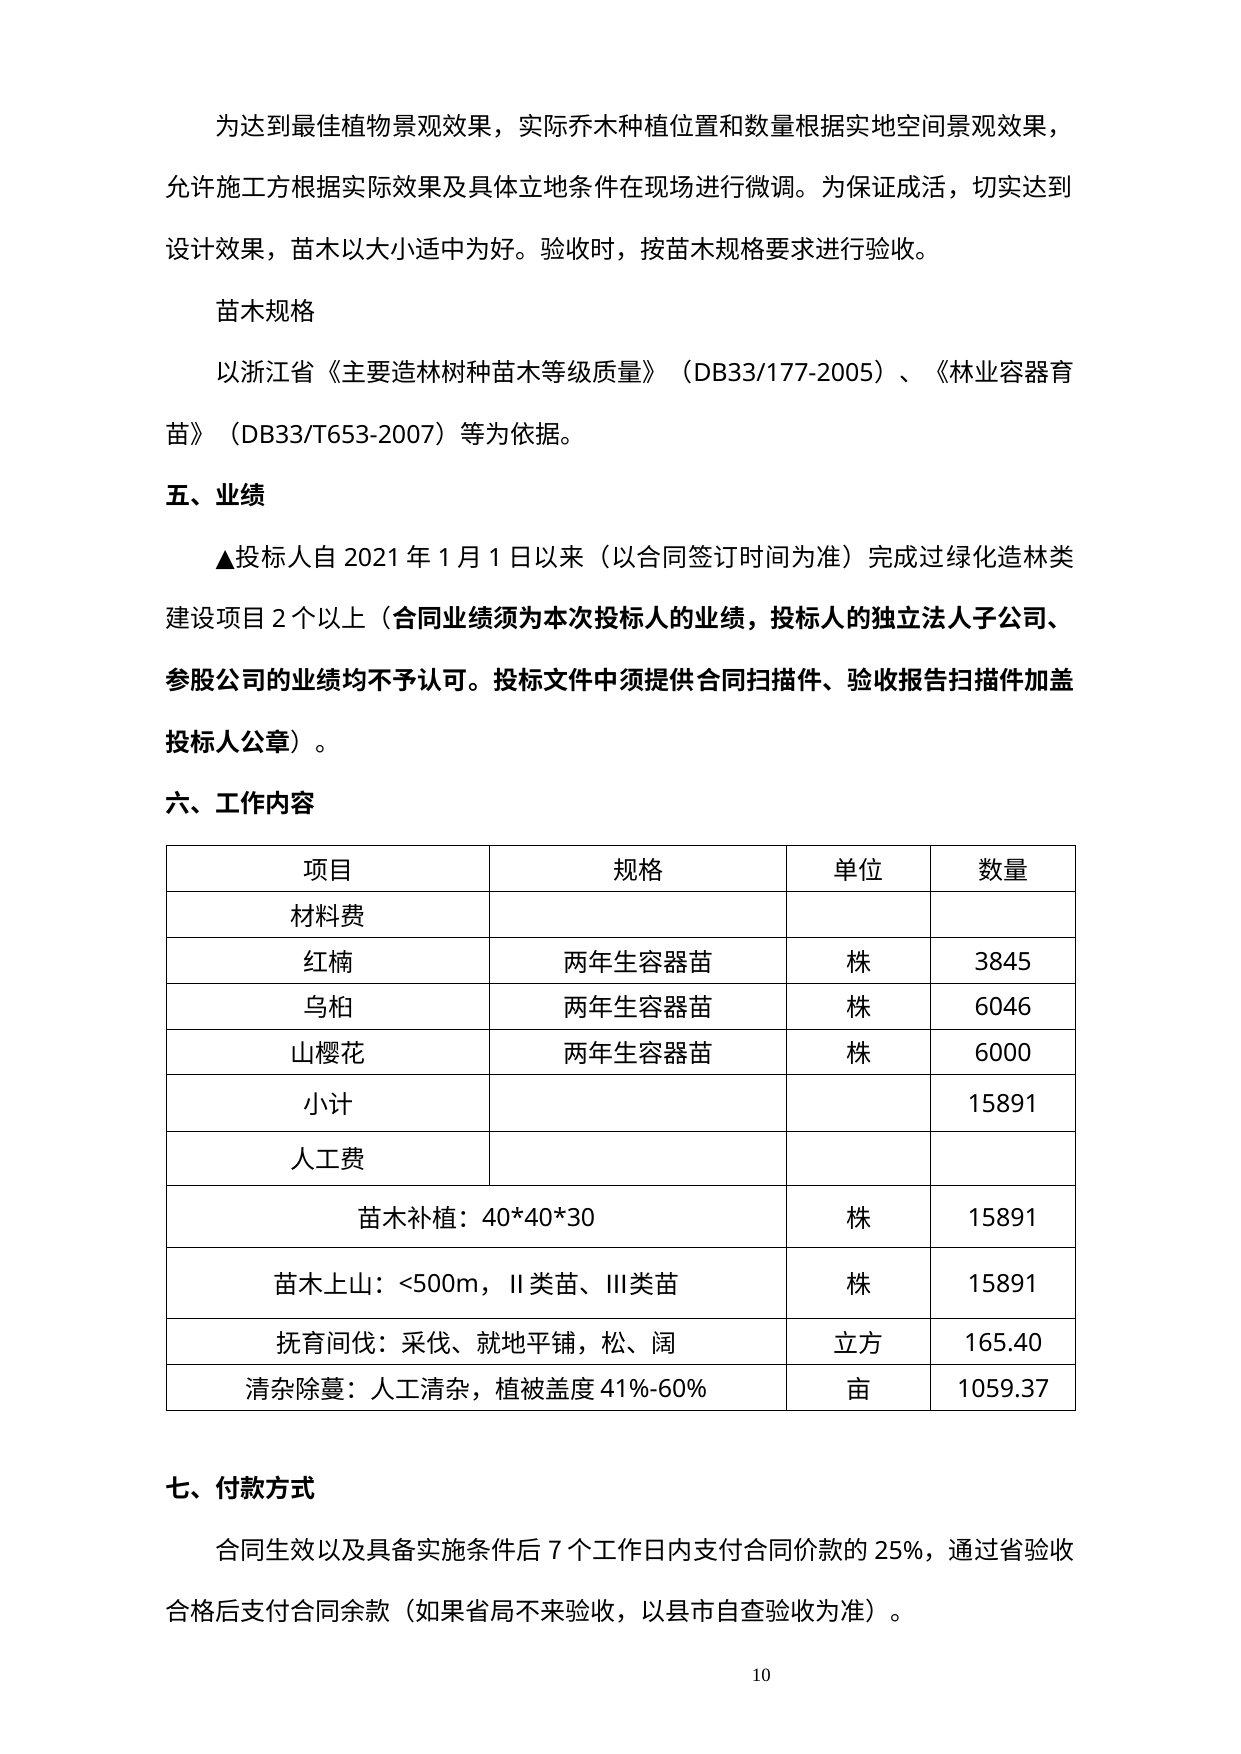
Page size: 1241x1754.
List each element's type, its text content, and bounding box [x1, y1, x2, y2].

text 七、付款方式 [165, 1468, 1075, 1505]
table_cell 小计 [167, 1075, 489, 1131]
list ▲投标人自2021年1月1日以来（以合同签订时间为准）完成过绿化造林类建设项目2个以上（合同业绩须为本次投标人的业绩，投标人的独立法人子公司、参股公司的业绩均不予认可。投标文件中须提供合同扫描件、验收报告扫描件加盖投标人公章）。 [165, 537, 1075, 758]
table_cell 株 [787, 984, 930, 1028]
table_cell 两年生容器苗 [490, 938, 786, 983]
table_cell [931, 892, 1075, 937]
table_cell 株 [787, 938, 930, 983]
table_cell 株 [787, 1186, 930, 1247]
table_cell 材料费 [167, 892, 489, 937]
table_cell 株 [787, 1248, 930, 1318]
table_cell 株 [787, 1030, 930, 1074]
table_cell 山樱花 [167, 1030, 489, 1074]
table_cell 红楠 [167, 938, 489, 983]
list 业绩 [165, 476, 1075, 512]
table_cell 15891 [931, 1075, 1075, 1131]
table_cell [490, 1075, 786, 1131]
table_header 数量 [931, 846, 1075, 891]
table_header 项目 [167, 846, 489, 891]
table_cell 亩 [787, 1365, 930, 1410]
table_header 规格 [490, 846, 786, 891]
table_cell 15891 [931, 1186, 1075, 1247]
table_cell 抚育间伐：采伐、就地平铺，松、阔 [167, 1319, 786, 1364]
text 苗木规格 [165, 291, 1075, 327]
table_cell 1059.37 [931, 1365, 1075, 1410]
table_cell 3845 [931, 938, 1075, 983]
table_cell 两年生容器苗 [490, 1030, 786, 1074]
table_cell 清杂除蔓：人工清杂，植被盖度41%-60% [167, 1365, 786, 1410]
table_header 单位 [787, 846, 930, 891]
table_cell [490, 892, 786, 937]
text 以浙江省《主要造林树种苗木等级质量》（DB33/177-2005）、《林业容器育苗》（DB33/T653-2007）等为依据。 [165, 353, 1075, 450]
table_cell 乌桕 [167, 984, 489, 1028]
table_cell 苗木上山：<500m，Ⅱ类苗、Ⅲ类苗 [167, 1248, 786, 1318]
table_cell 人工费 [167, 1132, 489, 1185]
text 六、工作内容 [165, 783, 1075, 820]
table_cell [490, 1132, 786, 1185]
table_cell [787, 892, 930, 937]
table_cell [931, 1132, 1075, 1185]
text 合同生效以及具备实施条件后7个工作日内支付合同价款的25%，通过省验收合格后支付合同余款（如果省局不来验收，以县市自查验收为准）。 [165, 1530, 1075, 1628]
table_cell 6000 [931, 1030, 1075, 1074]
text 为达到最佳植物景观效果，实际乔木种植位置和数量根据实地空间景观效果，允许施工方根据实际效果及具体立地条件在现场进行微调。为保证成活，切实达到设计效果，苗木以大小适中为好。验收时，按苗木规格要求进行验收。 [165, 106, 1075, 266]
table_cell 6046 [931, 984, 1075, 1028]
table_cell 两年生容器苗 [490, 984, 786, 1028]
table_cell 165.40 [931, 1319, 1075, 1364]
table_cell 15891 [931, 1248, 1075, 1318]
table_cell 立方 [787, 1319, 930, 1364]
table_cell [787, 1075, 930, 1131]
table_cell 苗木补植：40*40*30 [167, 1186, 786, 1247]
table_cell [787, 1132, 930, 1185]
